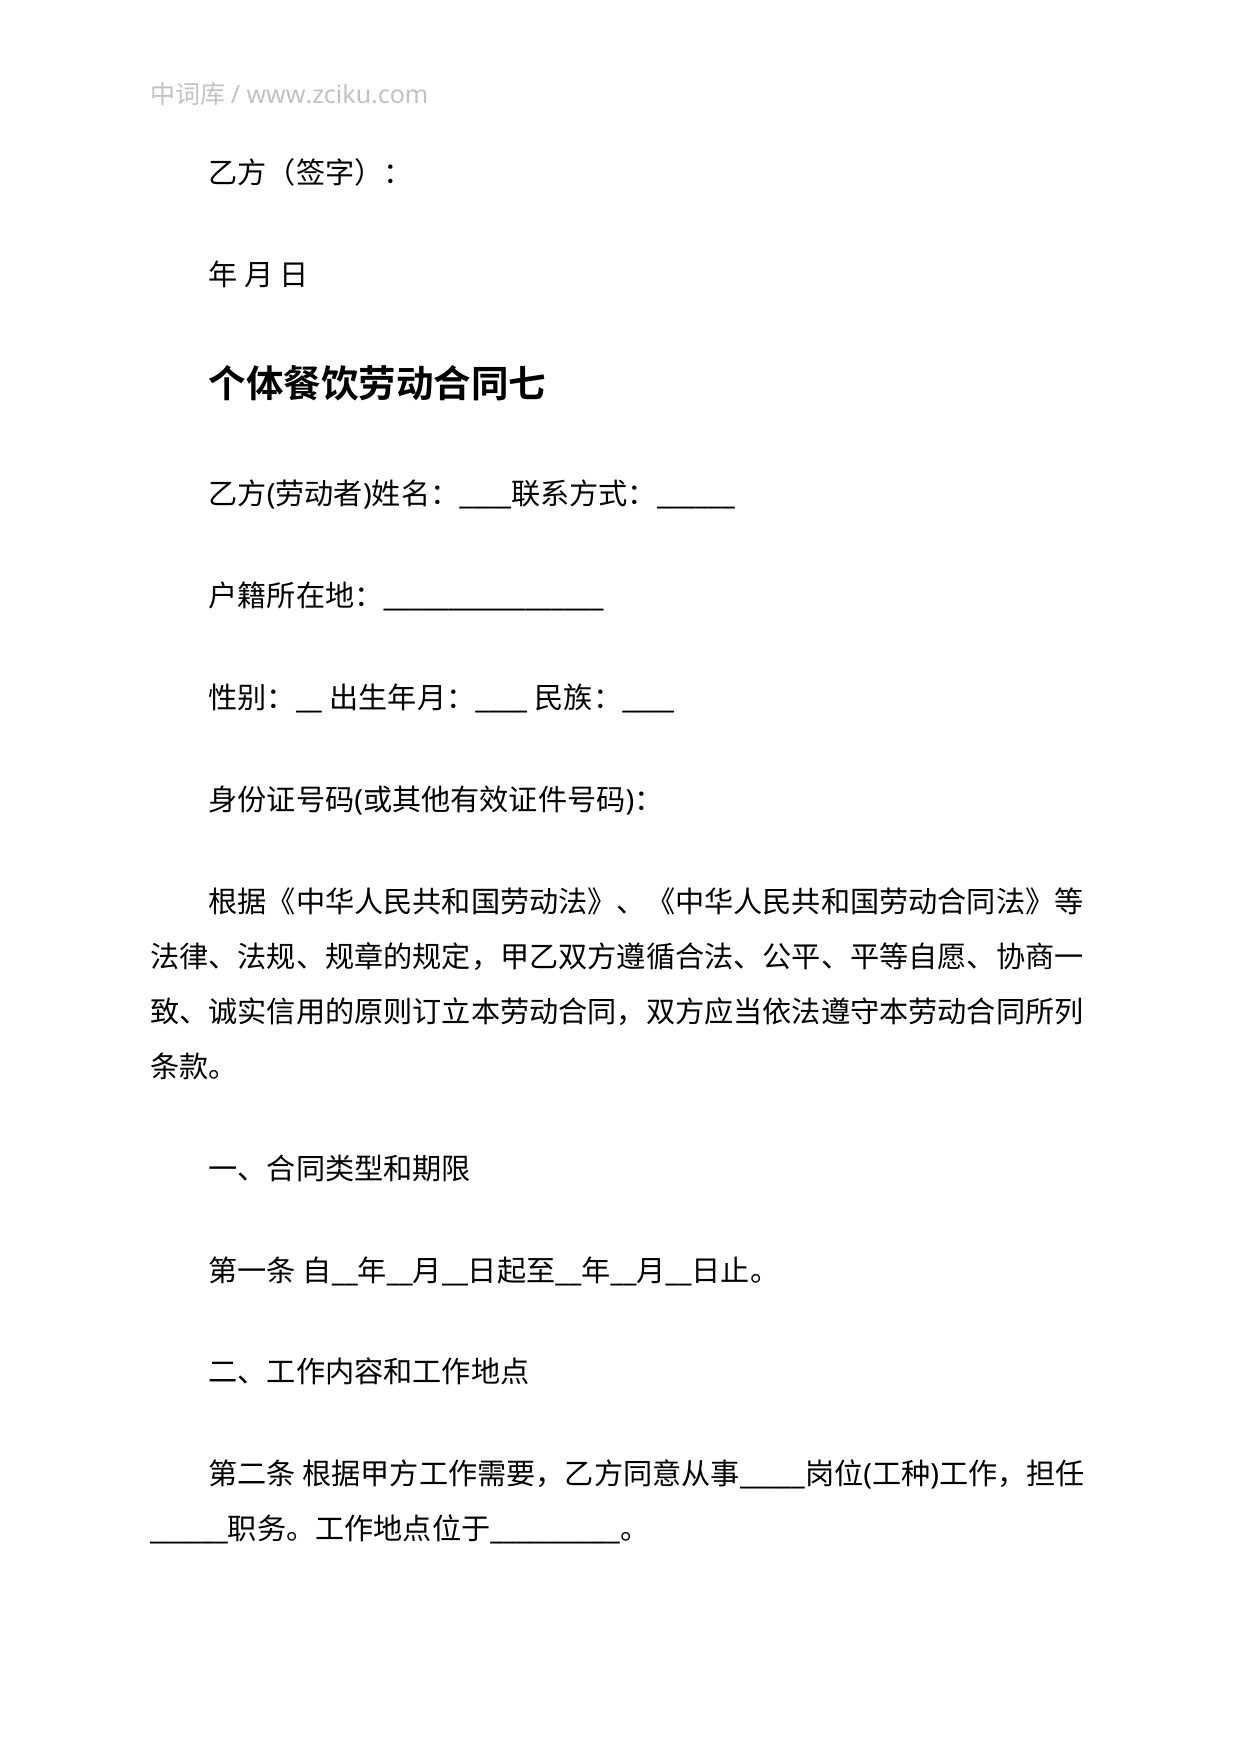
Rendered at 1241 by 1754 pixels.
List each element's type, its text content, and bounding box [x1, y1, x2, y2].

text 身份证号码(或其他有效证件号码)： [150, 777, 1090, 819]
text 乙方（签字）： [150, 150, 1090, 192]
text 年 月 日 [150, 252, 1090, 294]
text 乙方(劳动者)姓名：____联系方式：______ [150, 471, 1090, 513]
text 第一条 自__年__月__日起至__年__月__日止。 [150, 1247, 1090, 1289]
text 根据《中华人民共和国劳动法》、《中华人民共和国劳动合同法》等法律、法规、规章的规定，甲乙双方遵循合法、公平、平等自愿、协商一致、诚实信用的原则订立本劳动合同，双方应当依法遵守本劳动合同所列条款。 [150, 879, 1090, 1086]
text 户籍所在地：_________________ [150, 573, 1090, 615]
text 一、合同类型和期限 [150, 1145, 1090, 1188]
text 第二条 根据甲方工作需要，乙方同意从事_____岗位(工种)工作，担任______职务。工作地点位于__________。 [150, 1451, 1090, 1548]
text 二、工作内容和工作地点 [150, 1349, 1090, 1391]
text 个体餐饮劳动合同七 [150, 353, 1090, 408]
text 性别：__ 出生年月：____ 民族：____ [150, 675, 1090, 717]
